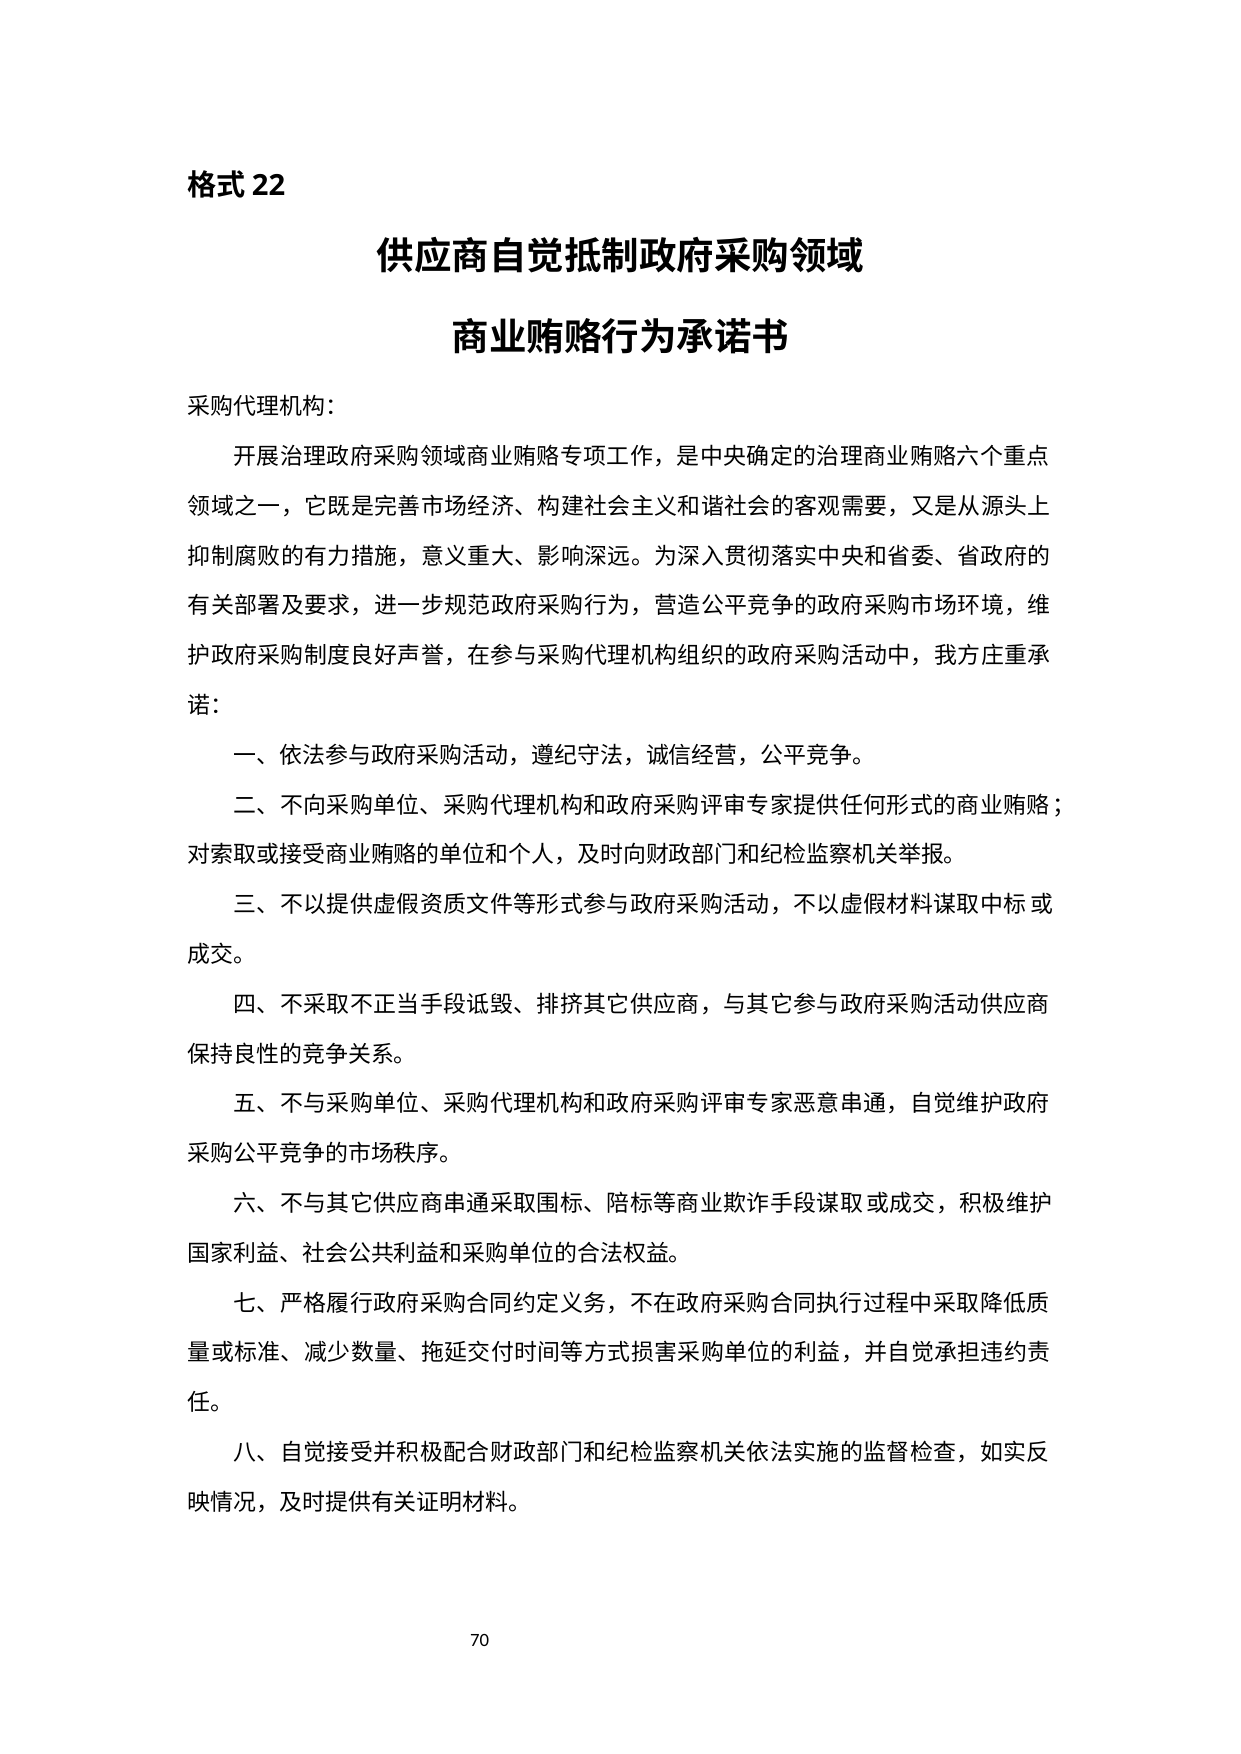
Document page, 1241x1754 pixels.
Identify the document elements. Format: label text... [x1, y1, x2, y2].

text 商业贿赂行为承诺书 [187, 307, 1053, 361]
text 开展治理政府采购领域商业贿赂专项工作，是中央确定的治理商业贿赂六个重点领域之一，它既是完善市场经济、构建社会主义和谐社会的客观需要，又是从源头上抑制腐败的有力措施，意义重大、影响深远。为深入贯彻落实中央和省委、省政府的有关部署及要求，进一步规范政府采购行为，营造公平竞争的政府采购市场环境，维护政府采购制度良好声誉，在参与采购代理机构组织的政府采购活动中，我方庄重承诺： [187, 438, 1053, 720]
text 采购代理机构： [187, 388, 1053, 421]
text 八、自觉接受并积极配合财政部门和纪检监察机关依法实施的监督检查，如实反映情况，及时提供有关证明材料。 [187, 1434, 1053, 1517]
text 三、不以提供虚假资质文件等形式参与政府采购活动，不以虚假材料谋取中标或成交。 [187, 886, 1053, 969]
text 七、严格履行政府采购合同约定义务，不在政府采购合同执行过程中采取降低质量或标准、减少数量、拖延交付时间等方式损害采购单位的利益，并自觉承担违约责任。 [187, 1284, 1053, 1417]
text 供应商自觉抵制政府采购领域 [187, 226, 1053, 280]
text 一、依法参与政府采购活动，遵纪守法，诚信经营，公平竞争。 [187, 737, 1053, 770]
text 五、不与采购单位、采购代理机构和政府采购评审专家恶意串通，自觉维护政府采购公平竞争的市场秩序。 [187, 1085, 1053, 1168]
text 四、不采取不正当手段诋毁、排挤其它供应商，与其它参与政府采购活动供应商保持良性的竞争关系。 [187, 986, 1053, 1069]
text 二、不向采购单位、采购代理机构和政府采购评审专家提供任何形式的商业贿赂；对索取或接受商业贿赂的单位和个人，及时向财政部门和纪检监察机关举报。 [187, 787, 1053, 869]
text 格式22 [187, 162, 1053, 204]
text 六、不与其它供应商串通采取围标、陪标等商业欺诈手段谋取或成交，积极维护国家利益、社会公共利益和采购单位的合法权益。 [187, 1185, 1053, 1268]
